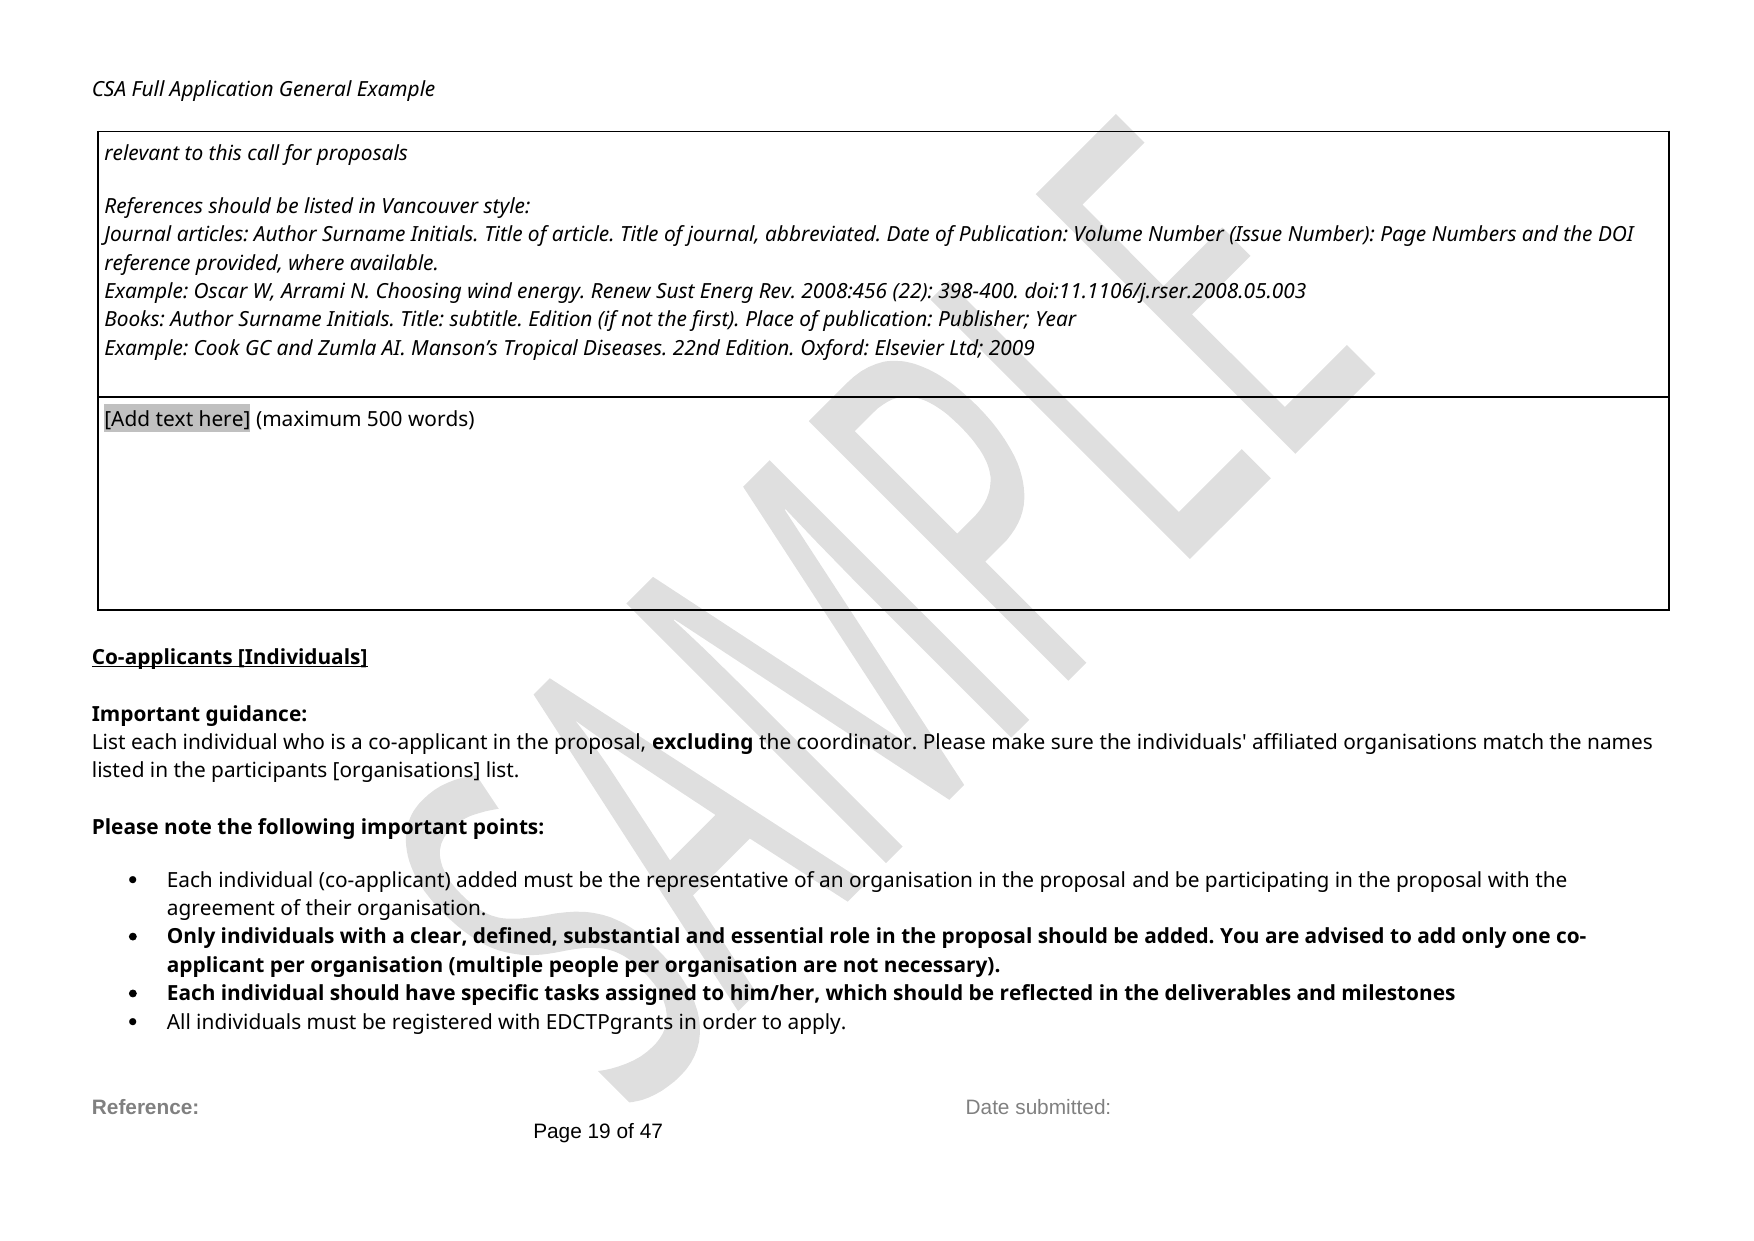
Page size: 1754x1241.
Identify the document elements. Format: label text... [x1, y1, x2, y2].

text Important guidance: [92, 699, 1662, 727]
table_cell [Add text here] (maximum 500 words) [99, 398, 1668, 609]
text Co-applicants [Individuals] [92, 642, 1662, 670]
list All individuals must be registered with EDCTPgrants in order to apply. [129, 1007, 1662, 1035]
text Please note the following important points: [92, 812, 1662, 841]
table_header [99, 132, 1668, 396]
list Each individual should have specific tasks assigned to him/her, which should be reflected in the deliverables and milestones [129, 978, 1662, 1007]
list Each individual (co-applicant) added must be the representative of an organisation in the proposal and be participating in the proposal with the agreement of their organisation. [129, 865, 1662, 922]
text List each individual who is a co-applicant in the proposal, excluding the coordinator. Please make sure the individuals' affiliated organisations match the names listed in the participants [organisations] list. [92, 727, 1662, 784]
list Only individuals with a clear, defined, substantial and essential role in the proposal should be added. You are advised to add only one co-applicant per organisation (multiple people per organisation are not necessary). [129, 922, 1662, 978]
